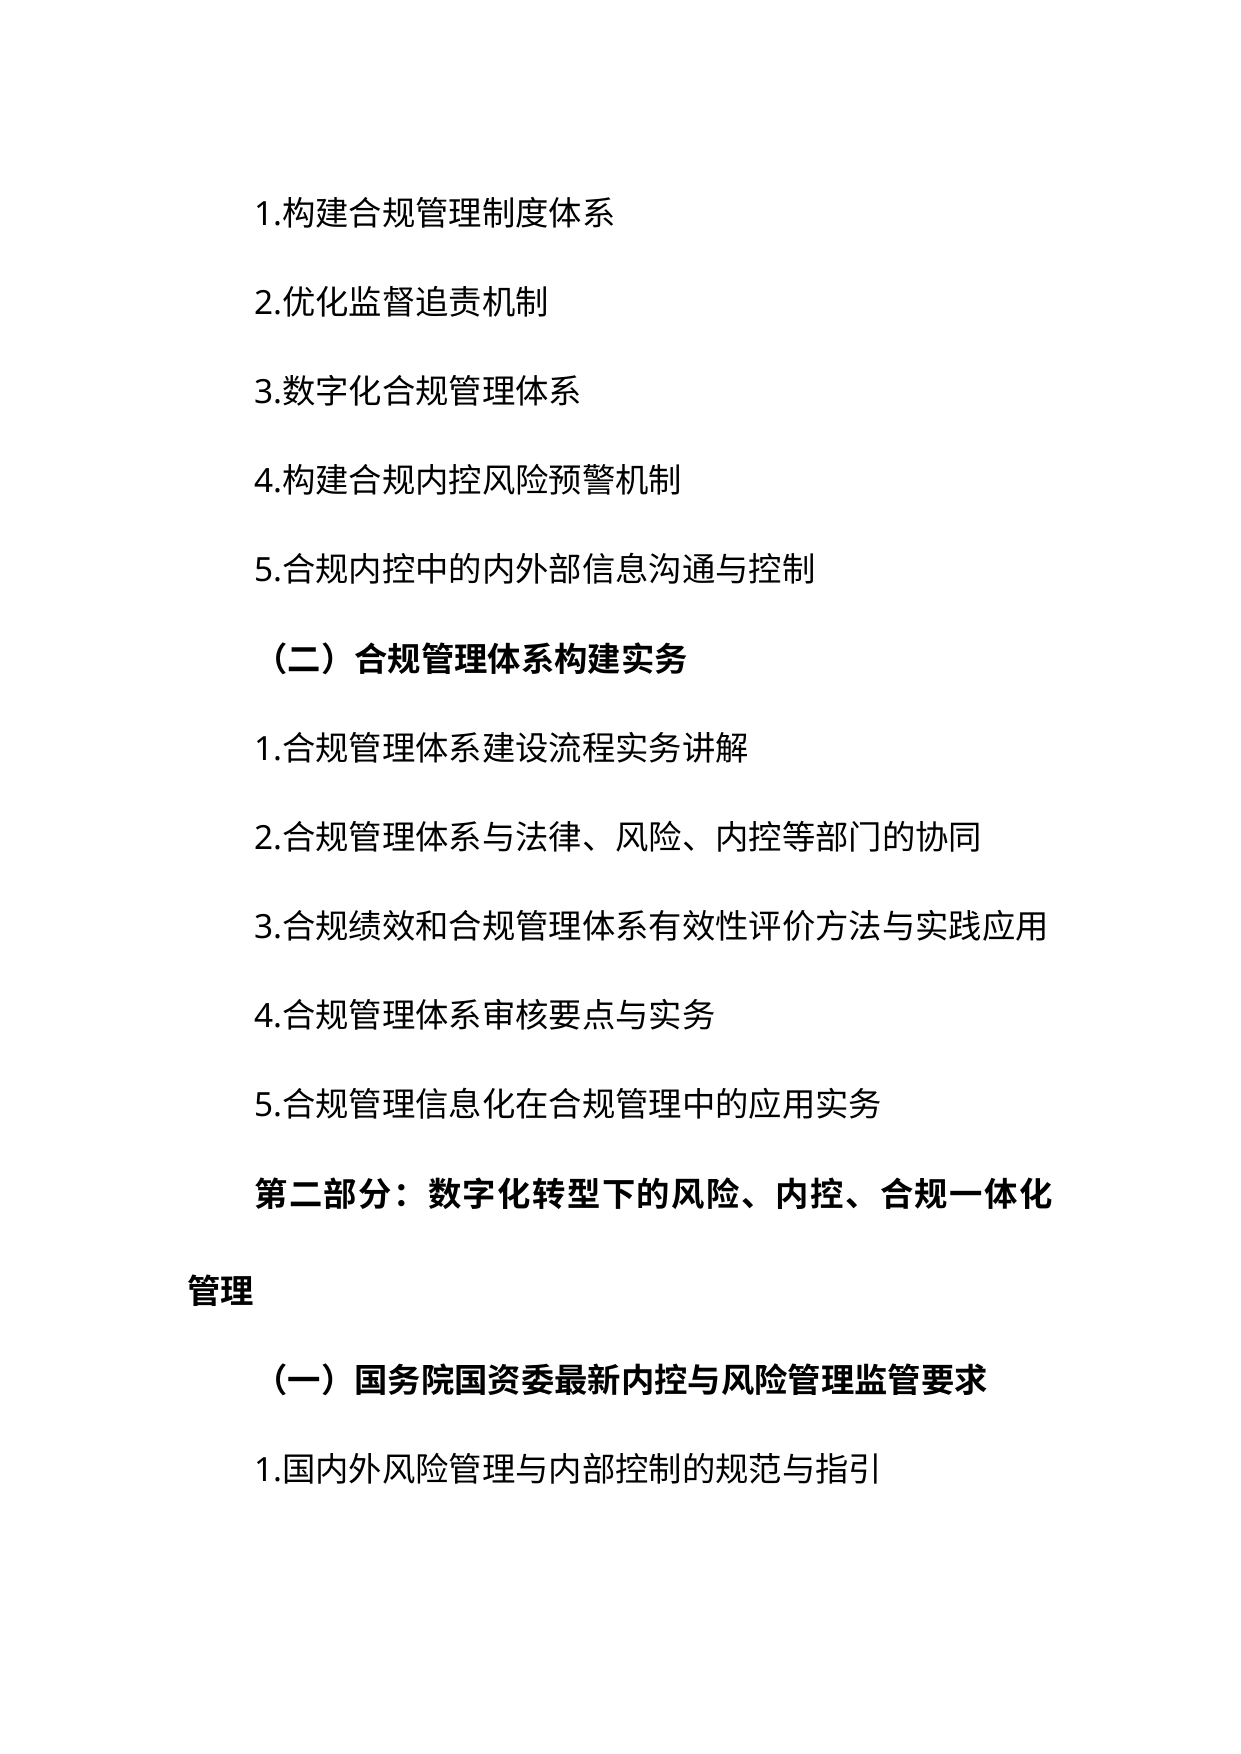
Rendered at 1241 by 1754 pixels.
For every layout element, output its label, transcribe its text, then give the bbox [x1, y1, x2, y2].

text 4.构建合规内控风险预警机制 [187, 446, 1053, 511]
text 1.合规管理体系建设流程实务讲解 [187, 713, 1053, 778]
text 3.数字化合规管理体系 [187, 357, 1053, 422]
text （一）国务院国资委最新内控与风险管理监管要求 [187, 1346, 1053, 1411]
text 1.国内外风险管理与内部控制的规范与指引 [187, 1434, 1053, 1499]
text （二）合规管理体系构建实务 [187, 624, 1053, 689]
text 5.合规内控中的内外部信息沟通与控制 [187, 535, 1053, 600]
text 第二部分：数字化转型下的风险、内控、合规一体化管理 [187, 1159, 1053, 1321]
text 1.构建合规管理制度体系 [187, 178, 1053, 243]
text 5.合规管理信息化在合规管理中的应用实务 [187, 1070, 1053, 1135]
text 4.合规管理体系审核要点与实务 [187, 981, 1053, 1046]
text 3.合规绩效和合规管理体系有效性评价方法与实践应用 [187, 891, 1053, 956]
text 2.优化监督追责机制 [187, 267, 1053, 332]
text 2.合规管理体系与法律、风险、内控等部门的协同 [187, 802, 1053, 867]
